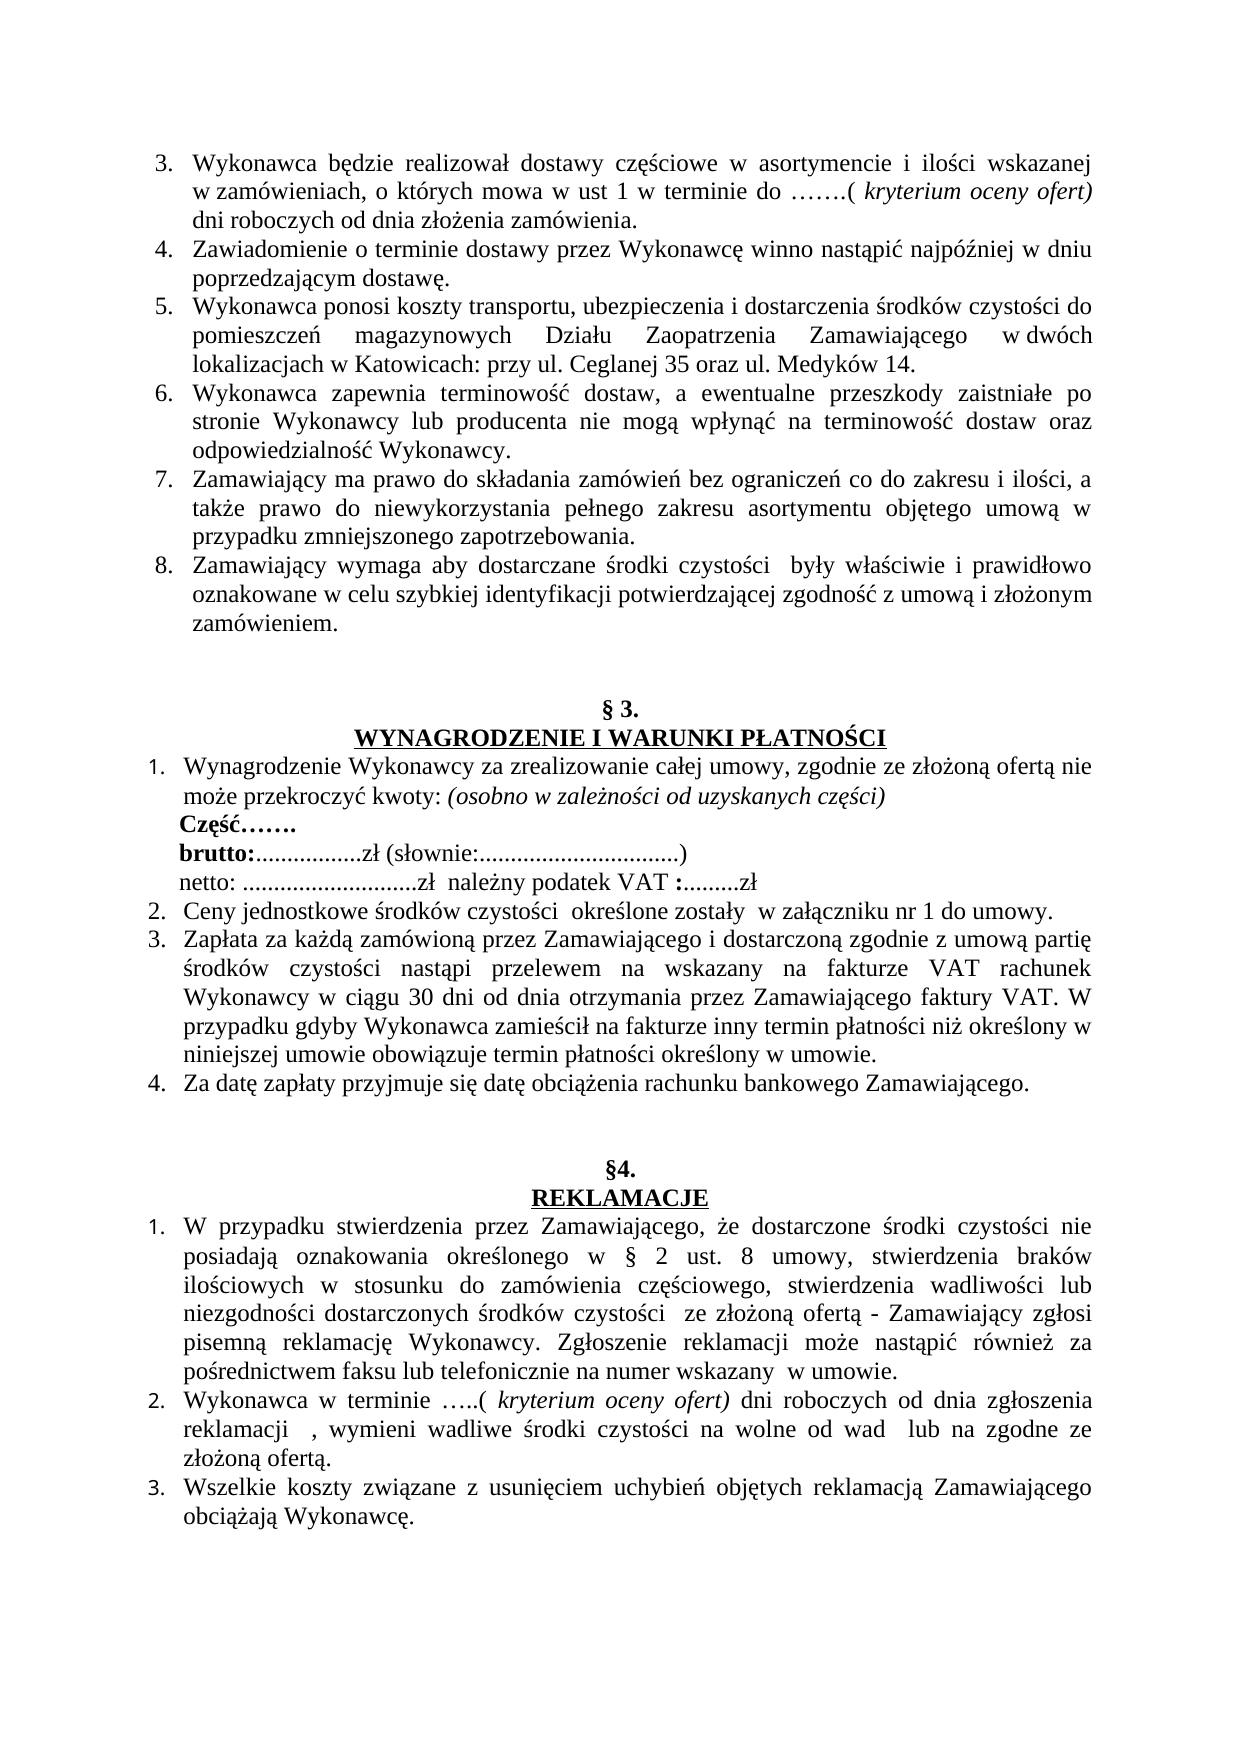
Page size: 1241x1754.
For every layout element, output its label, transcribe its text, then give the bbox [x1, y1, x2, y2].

text brutto:.................zł (słownie:................................) netto: ............................zł należny podatek VAT :.........zł [179, 838, 1093, 896]
text WYNAGRODZENIE I WARUNKI PŁATNOŚCI [148, 723, 1093, 751]
list Wykonawca ponosi koszty transportu, ubezpieczenia i dostarczenia środków czystości do pomieszczeń magazynowych Działu Zaopatrzenia Zamawiającego w dwóch lokalizacjach w Katowicach: przy ul. Ceglanej 35 oraz ul. Medyków 14. [154, 291, 1093, 378]
text REKLAMACJE [148, 1183, 1093, 1211]
list Zamawiający ma prawo do składania zamówień bez ograniczeń co do zakresu i ilości, a także prawo do niewykorzystania pełnego zakresu asortymentu objętego umową w przypadku zmniejszonego zapotrzebowania. [154, 464, 1093, 550]
list Zawiadomienie o terminie dostawy przez Wykonawcę winno nastąpić najpóźniej w dniu poprzedzającym dostawę. [154, 234, 1093, 291]
list Wykonawca zapewnia terminowość dostaw, a ewentualne przeszkody zaistniałe po stronie Wykonawcy lub producenta nie mogą wpłynąć na terminowość dostaw oraz odpowiedzialność Wykonawcy. [154, 378, 1093, 464]
text §4. [148, 1154, 1093, 1183]
list Wynagrodzenie Wykonawcy za zrealizowanie całej umowy, zgodnie ze złożoną ofertą nie może przekroczyć kwoty: (osobno w zależności od uzyskanych części) [148, 751, 1093, 809]
list Za datę zapłaty przyjmuje się datę obciążenia rachunku bankowego Zamawiającego. [148, 1068, 1093, 1097]
list Wykonawca w terminie …..( kryterium oceny ofert) dni roboczych od dnia zgłoszenia reklamacji , wymieni wadliwe środki czystości na wolne od wad lub na zgodne ze złożoną ofertą. [148, 1385, 1093, 1472]
text Część……. [179, 809, 1093, 838]
list Zamawiający wymaga aby dostarczane środki czystości były właściwie i prawidłowo oznakowane w celu szybkiej identyfikacji potwierdzającej zgodność z umową i złożonym zamówieniem. [154, 550, 1093, 636]
list Wykonawca będzie realizował dostawy częściowe w asortymencie i ilości wskazanej w zamówieniach, o których mowa w ust 1 w terminie do …….( kryterium oceny ofert) dni roboczych od dnia złożenia zamówienia. [154, 148, 1093, 234]
list Zapłata za każdą zamówioną przez Zamawiającego i dostarczoną zgodnie z umową partię środków czystości nastąpi przelewem na wskazany na fakturze VAT rachunek Wykonawcy w ciągu 30 dni od dnia otrzymania przez Zamawiającego faktury VAT. W przypadku gdyby Wykonawca zamieścił na fakturze inny termin płatności niż określony w niniejszej umowie obowiązuje termin płatności określony w umowie. [148, 924, 1093, 1068]
list W przypadku stwierdzenia przez Zamawiającego, że dostarczone środki czystości nie posiadają oznakowania określonego w § 2 ust. 8 umowy, stwierdzenia braków ilościowych w stosunku do zamówienia częściowego, stwierdzenia wadliwości lub niezgodności dostarczonych środków czystości ze złożoną ofertą - Zamawiający zgłosi pisemną reklamację Wykonawcy. Zgłoszenie reklamacji może nastąpić również za pośrednictwem faksu lub telefonicznie na numer wskazany w umowie. [148, 1211, 1093, 1385]
text § 3. [148, 694, 1093, 723]
list Wszelkie koszty związane z usunięciem uchybień objętych reklamacją Zamawiającego obciążają Wykonawcę. [148, 1472, 1093, 1530]
list Ceny jednostkowe środków czystości określone zostały w załączniku nr 1 do umowy. [148, 896, 1093, 924]
